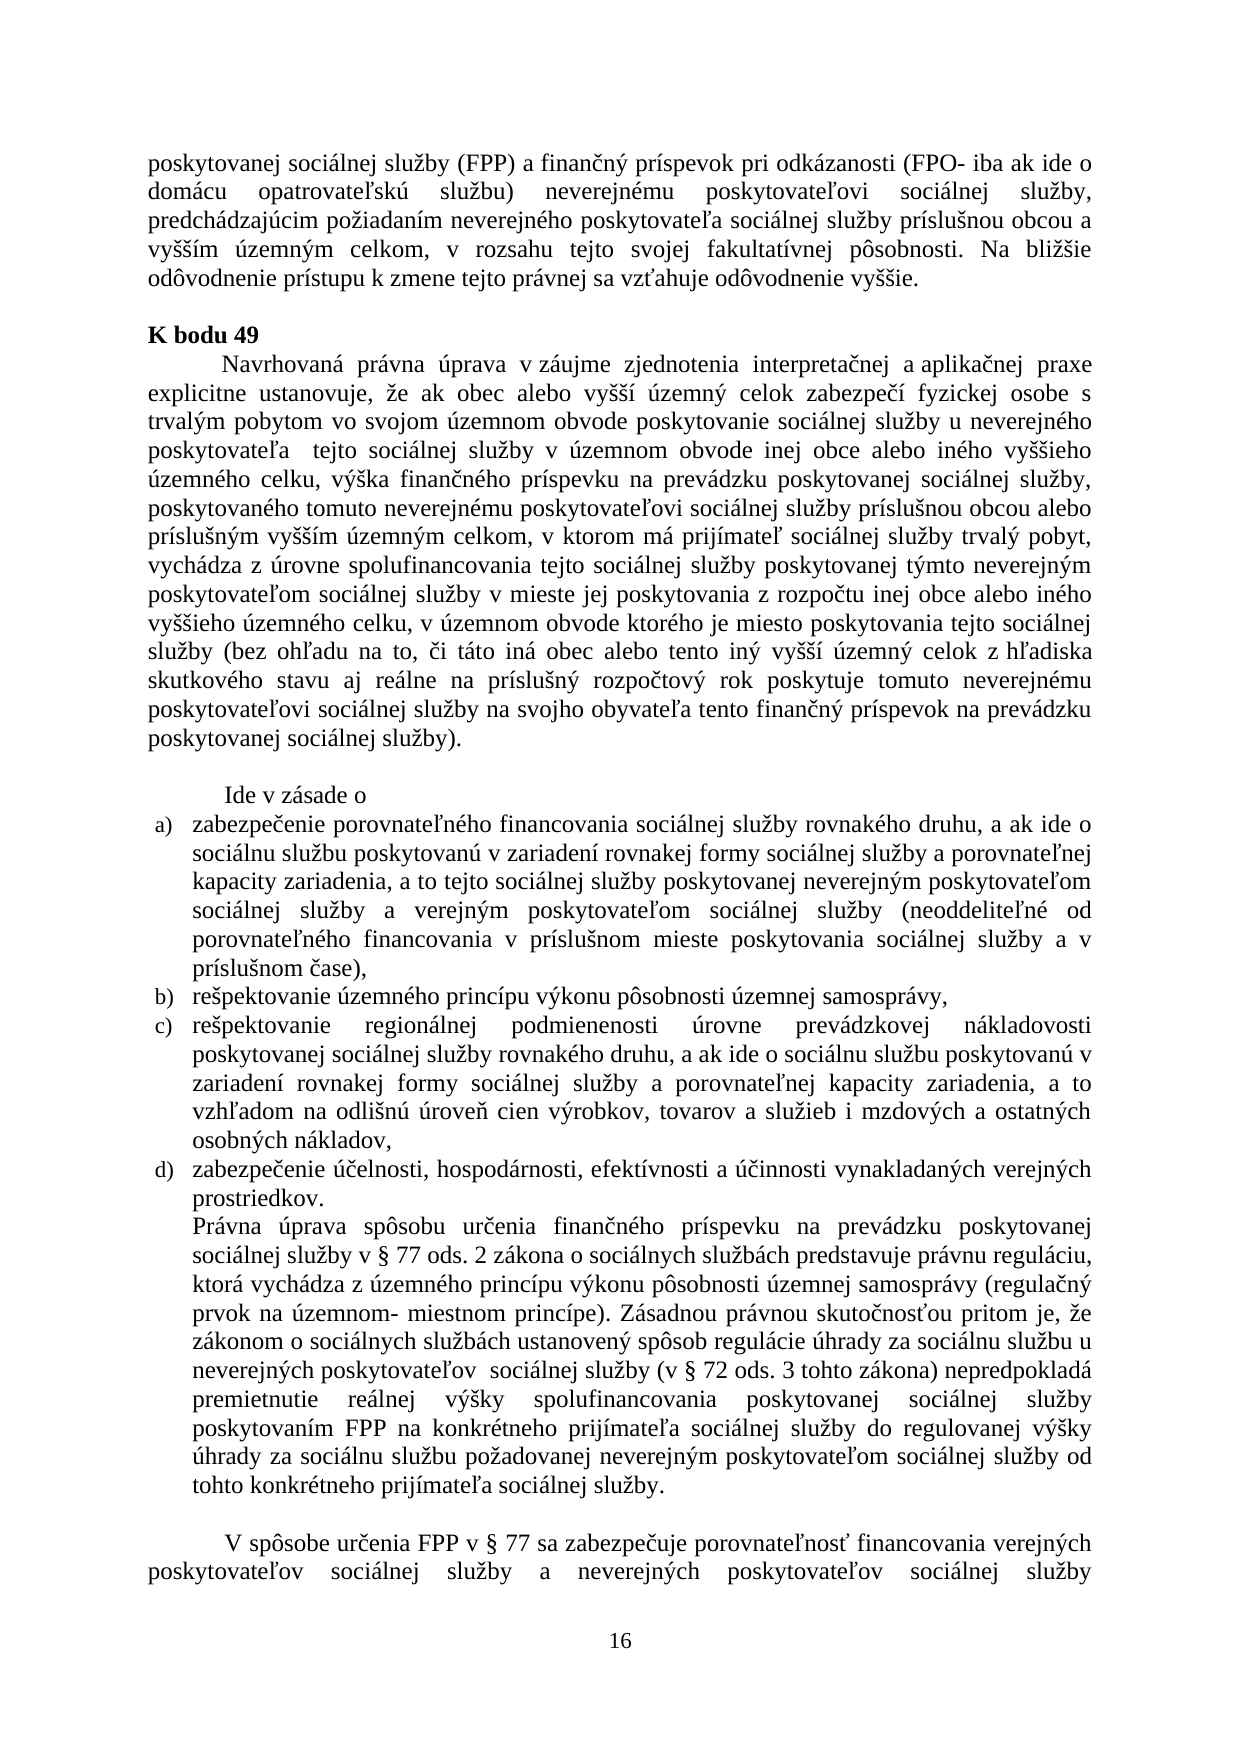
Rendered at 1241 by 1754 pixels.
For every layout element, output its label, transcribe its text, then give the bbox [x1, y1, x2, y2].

text Ide v zásade o [148, 780, 1092, 809]
list zabezpečenie účelnosti, hospodárnosti, efektívnosti a účinnosti vynakladaných verejných prostriedkov. [154, 1154, 1092, 1211]
text Navrhovaná právna úprava v záujme zjednotenia interpretačnej a aplikačnej praxe explicitne ustanovuje, že ak obec alebo vyšší územný celok zabezpečí fyzickej osobe s trvalým pobytom vo svojom územnom obvode poskytovanie sociálnej služby u neverejného poskytovateľa tejto sociálnej služby v územnom obvode inej obce alebo iného vyššieho územného celku, výška finančného príspevku na prevádzku poskytovanej sociálnej služby, poskytovaného tomuto neverejnému poskytovateľovi sociálnej služby príslušnou obcou alebo príslušným vyšším územným celkom, v ktorom má prijímateľ sociálnej služby trvalý pobyt, vychádza z úrovne spolufinancovania tejto sociálnej služby poskytovanej týmto neverejným poskytovateľom sociálnej služby v mieste jej poskytovania z rozpočtu inej obce alebo iného vyššieho územného celku, v územnom obvode ktorého je miesto poskytovania tejto sociálnej služby (bez ohľadu na to, či táto iná obec alebo tento iný vyšší územný celok z hľadiska skutkového stavu aj reálne na príslušný rozpočtový rok poskytuje tomuto neverejnému poskytovateľovi sociálnej služby na svojho obyvateľa tento finančný príspevok na prevádzku poskytovanej sociálnej služby). [148, 349, 1092, 751]
list rešpektovanie územného princípu výkonu pôsobnosti územnej samosprávy, [154, 981, 1092, 1010]
text Právna úprava spôsobu určenia finančného príspevku na prevádzku poskytovanej sociálnej služby v § 77 ods. 2 zákona o sociálnych službách predstavuje právnu reguláciu, ktorá vychádza z územného princípu výkonu pôsobnosti územnej samosprávy (regulačný prvok na územnom- miestnom princípe). Zásadnou právnou skutočnosťou pritom je, že zákonom o sociálnych službách ustanovený spôsob regulácie úhrady za sociálnu službu u neverejných poskytovateľov sociálnej služby (v § 72 ods. 3 tohto zákona) nepredpokladá premietnutie reálnej výšky spolufinancovania poskytovanej sociálnej služby poskytovaním FPP na konkrétneho prijímateľa sociálnej služby do regulovanej výšky úhrady za sociálnu službu požadovanej neverejným poskytovateľom sociálnej služby od tohto konkrétneho prijímateľa sociálnej služby. [192, 1211, 1092, 1499]
list rešpektovanie regionálnej podmienenosti úrovne prevádzkovej nákladovosti poskytovanej sociálnej služby rovnakého druhu, a ak ide o sociálnu službu poskytovanú v zariadení rovnakej formy sociálnej služby a porovnateľnej kapacity zariadenia, a to vzhľadom na odlišnú úroveň cien výrobkov, tovarov a služieb i mzdových a ostatných osobných nákladov, [154, 1010, 1092, 1154]
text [148, 148, 1092, 291]
text K bodu 49 [148, 320, 1092, 349]
list zabezpečenie porovnateľného financovania sociálnej služby rovnakého druhu, a ak ide o sociálnu službu poskytovanú v zariadení rovnakej formy sociálnej služby a porovnateľnej kapacity zariadenia, a to tejto sociálnej služby poskytovanej neverejným poskytovateľom sociálnej služby a verejným poskytovateľom sociálnej služby (neoddeliteľné od porovnateľného financovania v príslušnom mieste poskytovania sociálnej služby a v príslušnom čase), [154, 809, 1092, 981]
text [148, 1528, 1092, 1585]
